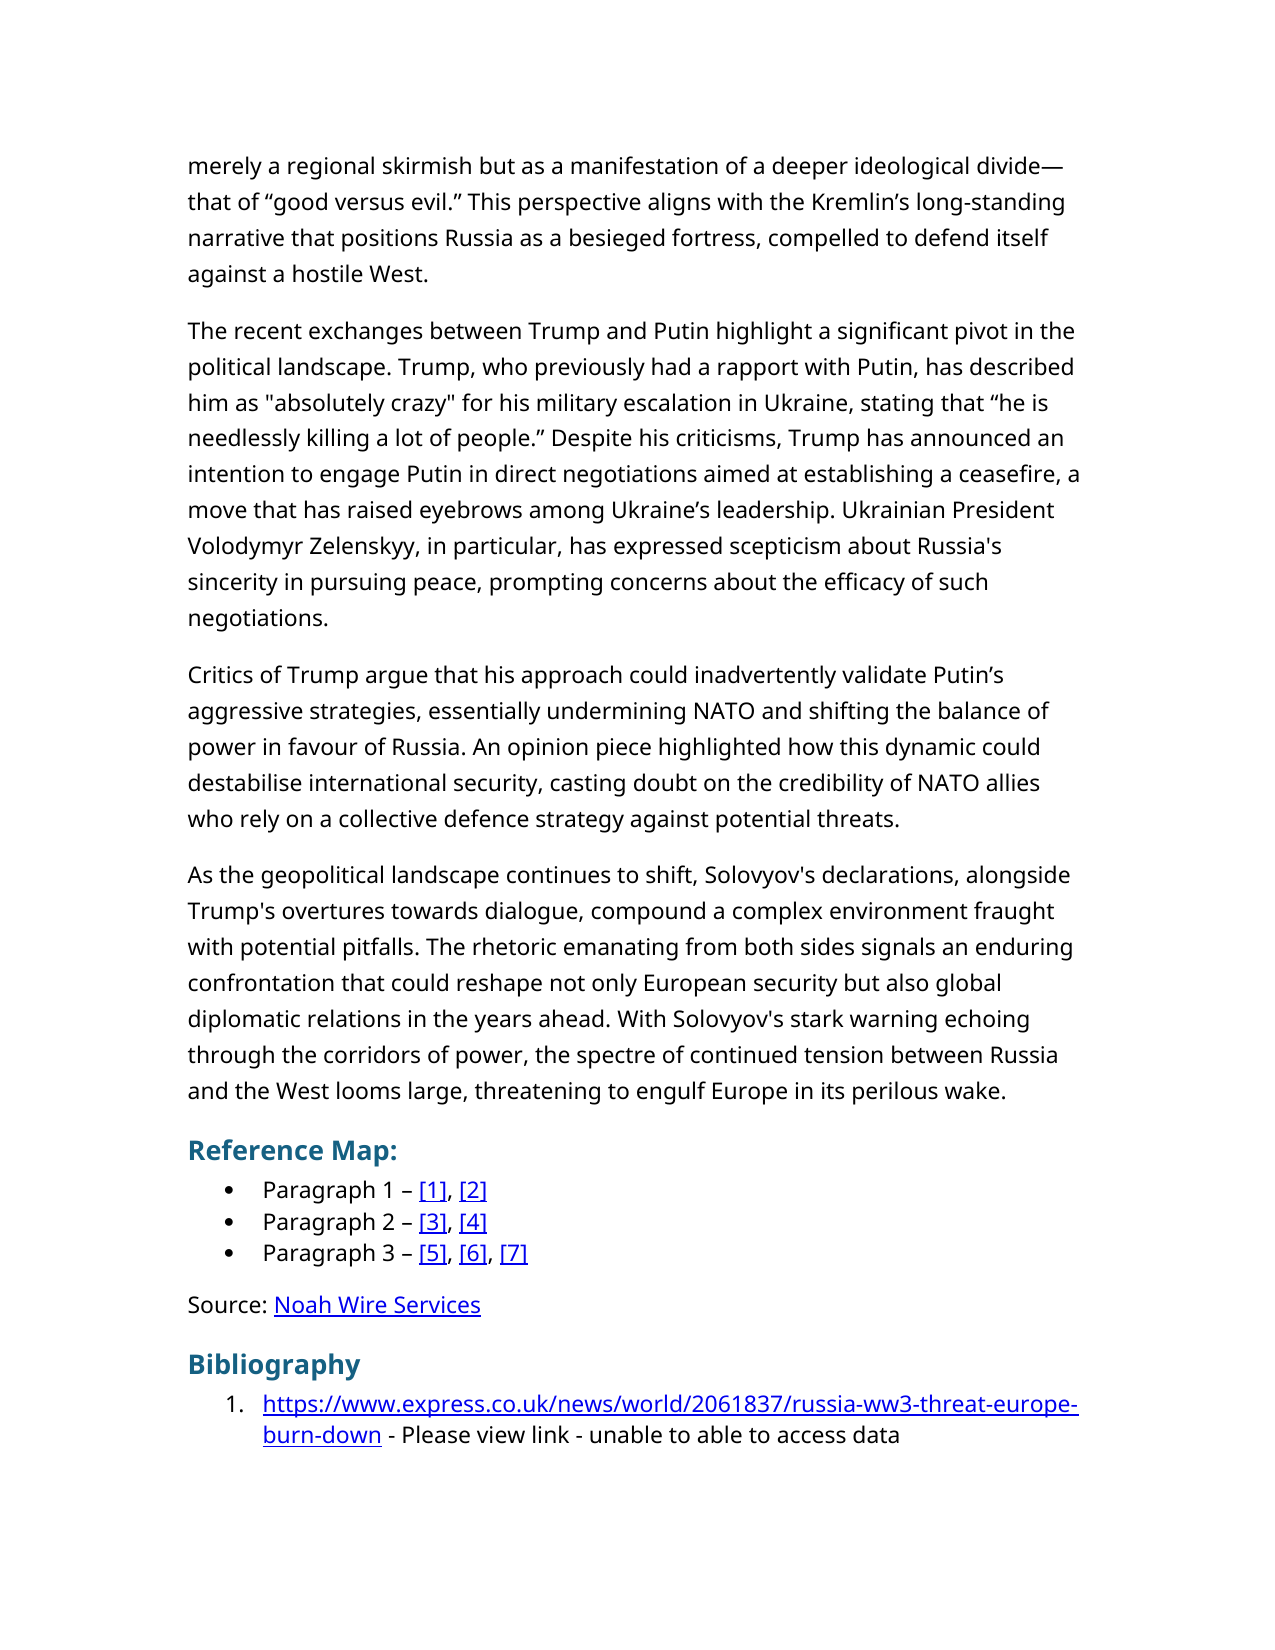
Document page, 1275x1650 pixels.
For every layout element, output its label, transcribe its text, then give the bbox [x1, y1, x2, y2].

text As the geopolitical landscape continues to shift, Solovyov's declarations, alongside Trump's overtures towards dialogue, compound a complex environment fraught with potential pitfalls. The rhetoric emanating from both sides signals an enduring confrontation that could reshape not only European security but also global diplomatic relations in the years ahead. With Solovyov's stark warning echoing through the corridors of power, the spectre of continued tension between Russia and the West looms large, threatening to engulf Europe in its perilous wake. [187, 859, 1087, 1106]
list https://www.express.co.uk/news/world/2061837/russia-ww3-threat-europe-burn-down - Please view link - unable to able to access data [225, 1388, 1087, 1450]
text Critics of Trump argue that his approach could inadvertently validate Putin’s aggressive strategies, essentially undermining NATO and shifting the balance of power in favour of Russia. An opinion piece highlighted how this dynamic could destabilise international security, casting doubt on the credibility of NATO allies who rely on a collective defence strategy against potential threats. [187, 659, 1087, 834]
list Paragraph 3 – [5], [6], [7] [225, 1237, 1087, 1268]
subtitle Reference Map: [187, 1132, 1087, 1169]
text Source: Noah Wire Services [187, 1289, 1087, 1320]
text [187, 150, 1087, 289]
list Paragraph 2 – [3], [4] [225, 1205, 1087, 1237]
list Paragraph 1 – [1], [2] [225, 1174, 1087, 1205]
text The recent exchanges between Trump and Putin highlight a significant pivot in the political landscape. Trump, who previously had a rapport with Putin, has described him as "absolutely crazy" for his military escalation in Ukraine, stating that “he is needlessly killing a lot of people.” Despite his criticisms, Trump has announced an intention to engage Putin in direct negotiations aimed at establishing a ceasefire, a move that has raised eyebrows among Ukraine’s leadership. Ukrainian President Volodymyr Zelenskyy, in particular, has expressed scepticism about Russia's sincerity in pursuing peace, prompting concerns about the efficacy of such negotiations. [187, 314, 1087, 633]
subtitle Bibliography [187, 1346, 1087, 1382]
